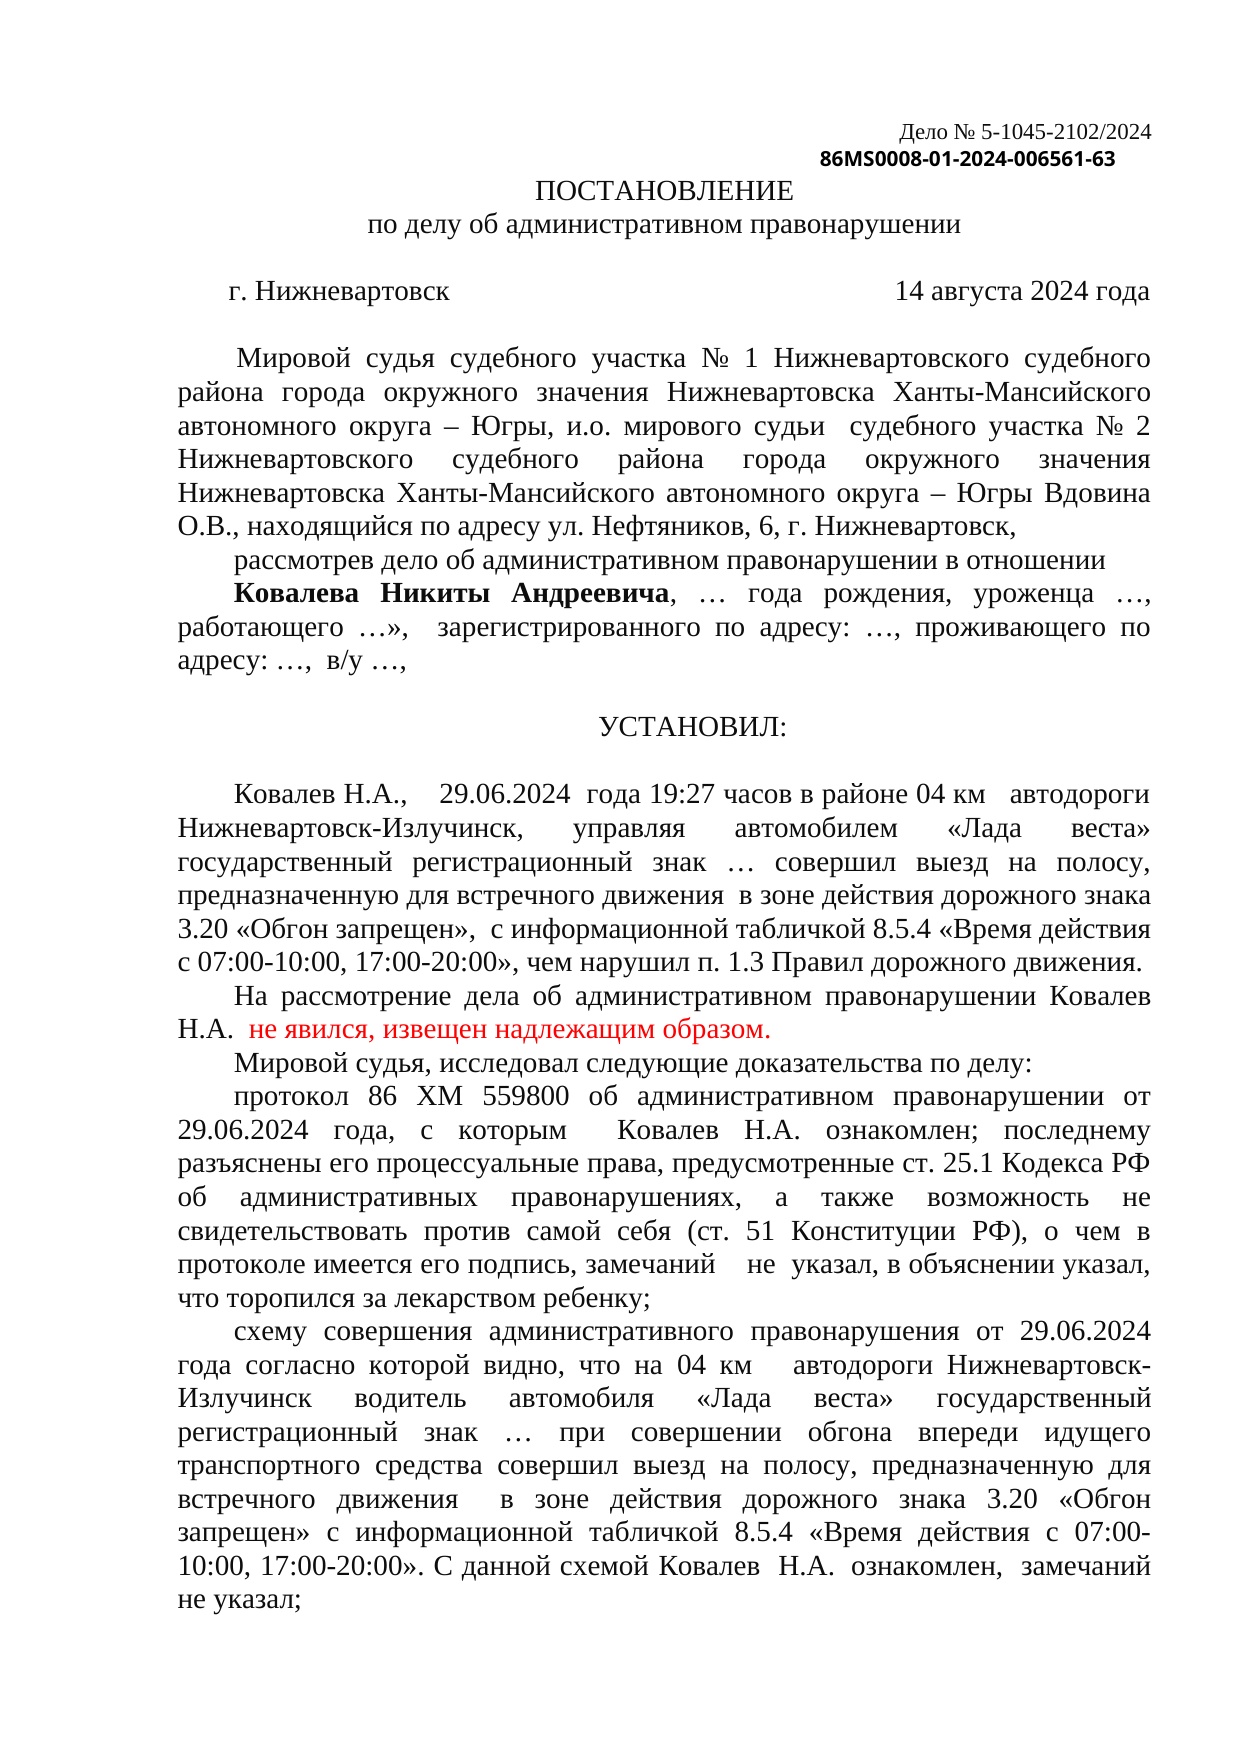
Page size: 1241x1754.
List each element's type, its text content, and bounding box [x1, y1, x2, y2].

text схему совершения административного правонарушения от 29.06.2024 года согласно которой видно, что на 04 км автодороги Нижневартовск-Излучинск водитель автомобиля «Лада веста» государственный регистрационный знак … при совершении обгона впереди идущего транспортного средства совершил выезд на полосу, предназначенную для встречного движения в зоне действия дорожного знака 3.20 «Обгон запрещен» с информационной табличкой 8.5.4 «Время действия с 07:00-10:00, 17:00-20:00». С данной схемой Ковалев Н.А. ознакомлен, замечаний не указал; [177, 1313, 1152, 1615]
text Ковалев Н.А., 29.06.2024 года 19:27 часов в районе 04 км автодороги Нижневартовск-Излучинск, управляя автомобилем «Лада веста» государственный регистрационный знак … совершил выезд на полосу, предназначенную для встречного движения в зоне действия дорожного знака 3.20 «Обгон запрещен», с информационной табличкой 8.5.4 «Время действия с 07:00-10:00, 17:00-20:00», чем нарушил п. 1.3 Правил дорожного движения. [177, 777, 1152, 978]
text Мировой судья, исследовал следующие доказательства по делу: [177, 1045, 1152, 1078]
text На рассмотрение дела об административном правонарушении Ковалев Н.А. не явился, извещен надлежащим образом. [177, 978, 1152, 1045]
text Мировой судья судебного участка № 1 Нижневартовского судебного района города окружного значения Нижневартовска Ханты-Мансийского автономного округа – Югры, и.о. мирового судьи судебного участка № 2 Нижневартовского судебного района города окружного значения Нижневартовска Ханты-Мансийского автономного округа – Югры Вдовина О.В., находящийся по адресу ул. Нефтяников, 6, г. Нижневартовск, [177, 341, 1152, 542]
text ПОСТАНОВЛЕНИЕ [177, 173, 1152, 206]
text 86MS0008-01-2024-006561-63 [767, 144, 1152, 173]
text г. Нижневартовск 14 августа 2024 года [177, 273, 1152, 341]
text по делу об административном правонарушении [177, 206, 1152, 240]
text рассмотрев дело об административном правонарушении в отношении [177, 542, 1152, 575]
text протокол 86 ХМ 559800 об административном правонарушении от 29.06.2024 года, с которым Ковалев Н.А. ознакомлен; последнему разъяснены его процессуальные права, предусмотренные ст. 25.1 Кодекса РФ об административных правонарушениях, а также возможность не свидетельствовать против самой себя (ст. 51 Конституции РФ), о чем в протоколе имеется его подпись, замечаний не указал, в объяснении указал, что торопился за лекарством ребенку; [177, 1078, 1152, 1313]
text Дело № 5-1045-2102/2024 [177, 118, 1152, 144]
text УСТАНОВИЛ: [177, 709, 1152, 743]
text Ковалева Никиты Андреевича, … года рождения, уроженца …, работающего …», зарегистрированного по адресу: …, проживающего по адресу: …, в/у …, [177, 575, 1152, 676]
